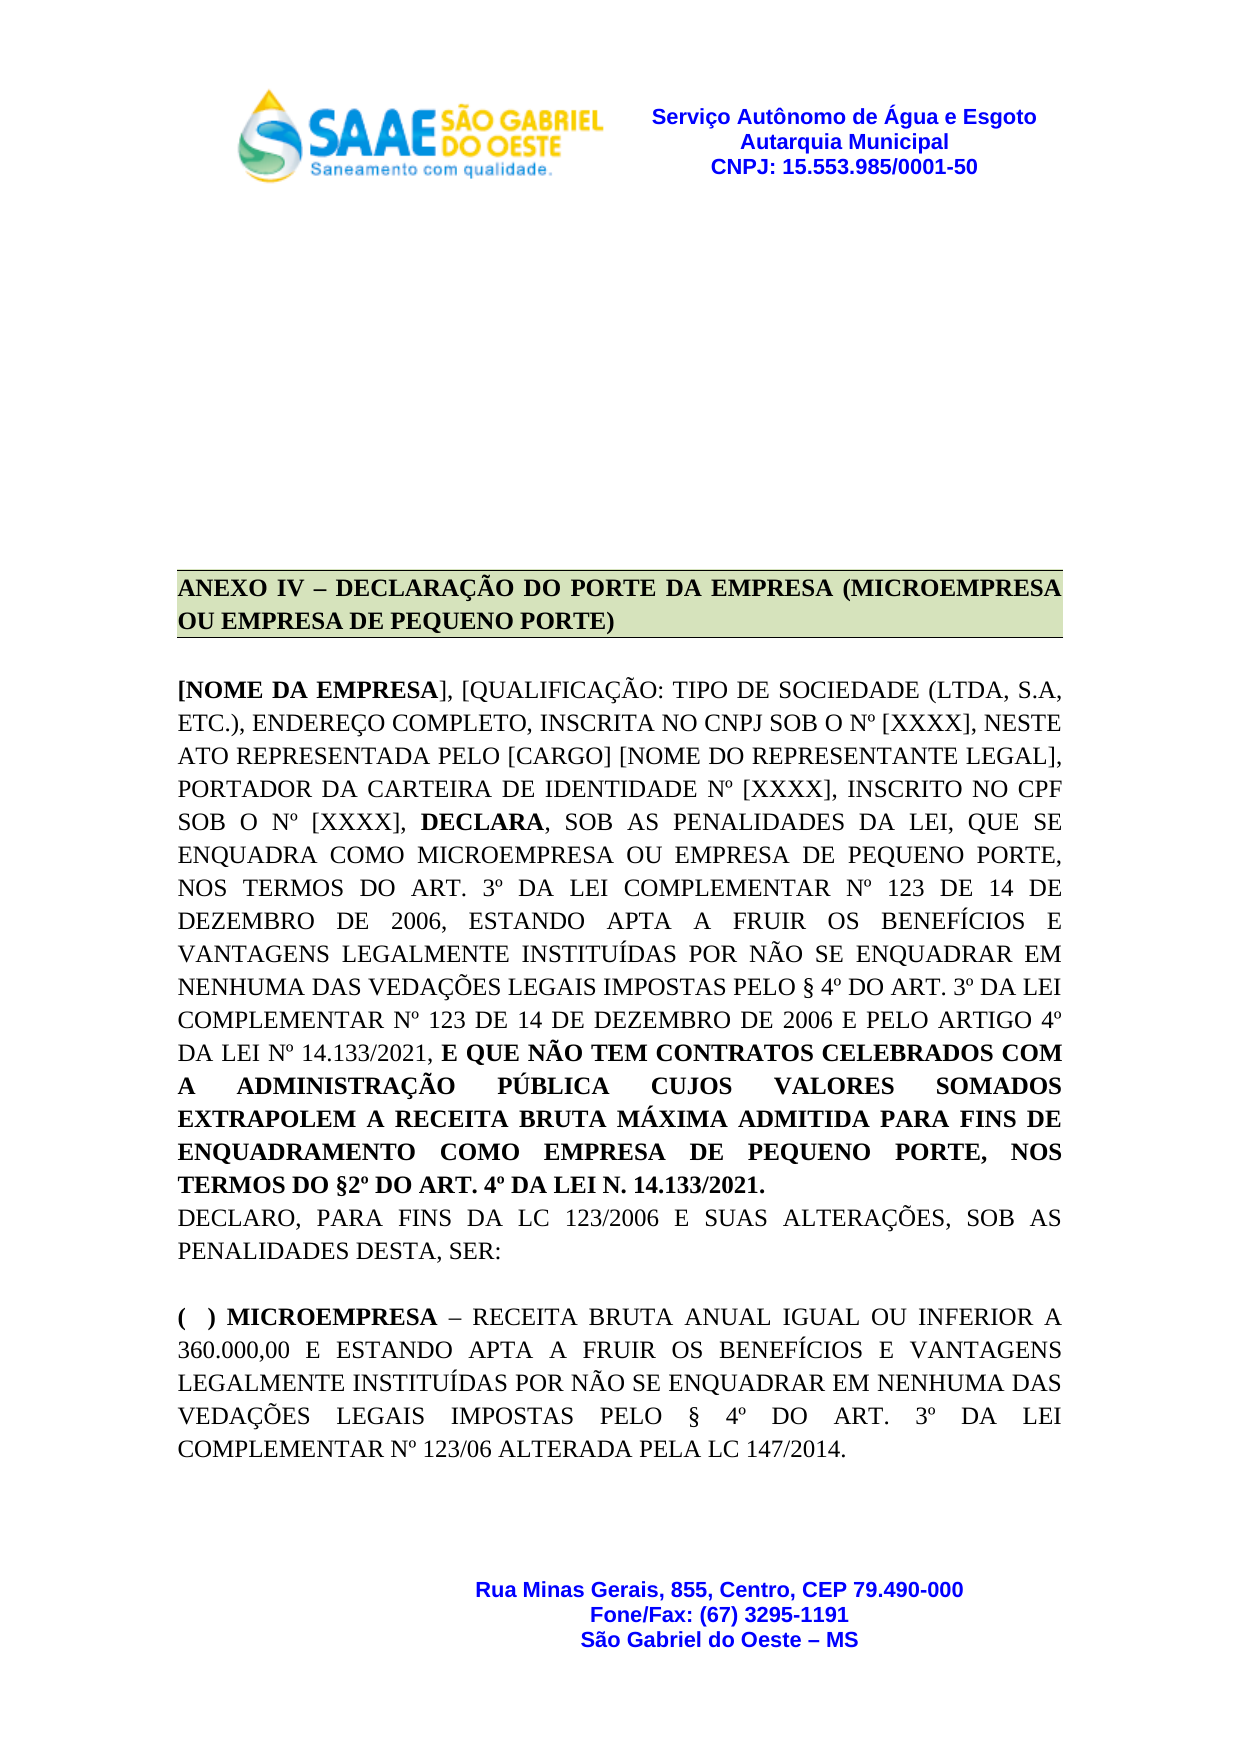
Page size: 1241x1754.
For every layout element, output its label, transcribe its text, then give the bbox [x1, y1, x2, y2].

text ANEXO IV – DECLARAÇÃO DO PORTE DA EMPRESA (MICROEMPRESA OU EMPRESA DE PEQUENO PORTE) [177, 571, 1063, 637]
picture [229, 80, 614, 188]
text [NOME DA EMPRESA], [QUALIFICAÇÃO: TIPO DE SOCIEDADE (LTDA, S.A, ETC.), ENDEREÇO COMPLETO, INSCRITA NO CNPJ SOB O Nº [XXXX], NESTE ATO REPRESENTADA PELO [CARGO] [NOME DO REPRESENTANTE LEGAL], PORTADOR DA CARTEIRA DE IDENTIDADE Nº [XXXX], INSCRITO NO CPF SOB O Nº [XXXX], DECLARA, SOB AS PENALIDADES DA LEI, QUE SE ENQUADRA COMO MICROEMPRESA OU EMPRESA DE PEQUENO PORTE, NOS TERMOS DO ART. 3º DA LEI COMPLEMENTAR Nº 123 DE 14 DE DEZEMBRO DE 2006, ESTANDO APTA A FRUIR OS BENEFÍCIOS E VANTAGENS LEGALMENTE INSTITUÍDAS POR NÃO SE ENQUADRAR EM NENHUMA DAS VEDAÇÕES LEGAIS IMPOSTAS PELO § 4º DO ART. 3º DA LEI COMPLEMENTAR Nº 123 DE 14 DE DEZEMBRO DE 2006 E PELO ARTIGO 4º DA LEI Nº 14.133/2021, E QUE NÃO TEM CONTRATOS CELEBRADOS COM A ADMINISTRAÇÃO PÚBLICA CUJOS VALORES SOMADOS EXTRAPOLEM A RECEITA BRUTA MÁXIMA ADMITIDA PARA FINS DE ENQUADRAMENTO COMO EMPRESA DE PEQUENO PORTE, NOS TERMOS DO §2º DO ART. 4º DA LEI N. 14.133/2021. [177, 675, 1063, 1199]
text ( ) MICROEMPRESA – RECEITA BRUTA ANUAL IGUAL OU INFERIOR A 360.000,00 E ESTANDO APTA A FRUIR OS BENEFÍCIOS E VANTAGENS LEGALMENTE INSTITUÍDAS POR NÃO SE ENQUADRAR EM NENHUMA DAS VEDAÇÕES LEGAIS IMPOSTAS PELO § 4º DO ART. 3º DA LEI COMPLEMENTAR Nº 123/06 ALTERADA PELA LC 147/2014. [177, 1302, 1063, 1463]
text DECLARO, PARA FINS DA LC 123/2006 E SUAS ALTERAÇÕES, SOB AS PENALIDADES DESTA, SER: [177, 1203, 1063, 1265]
